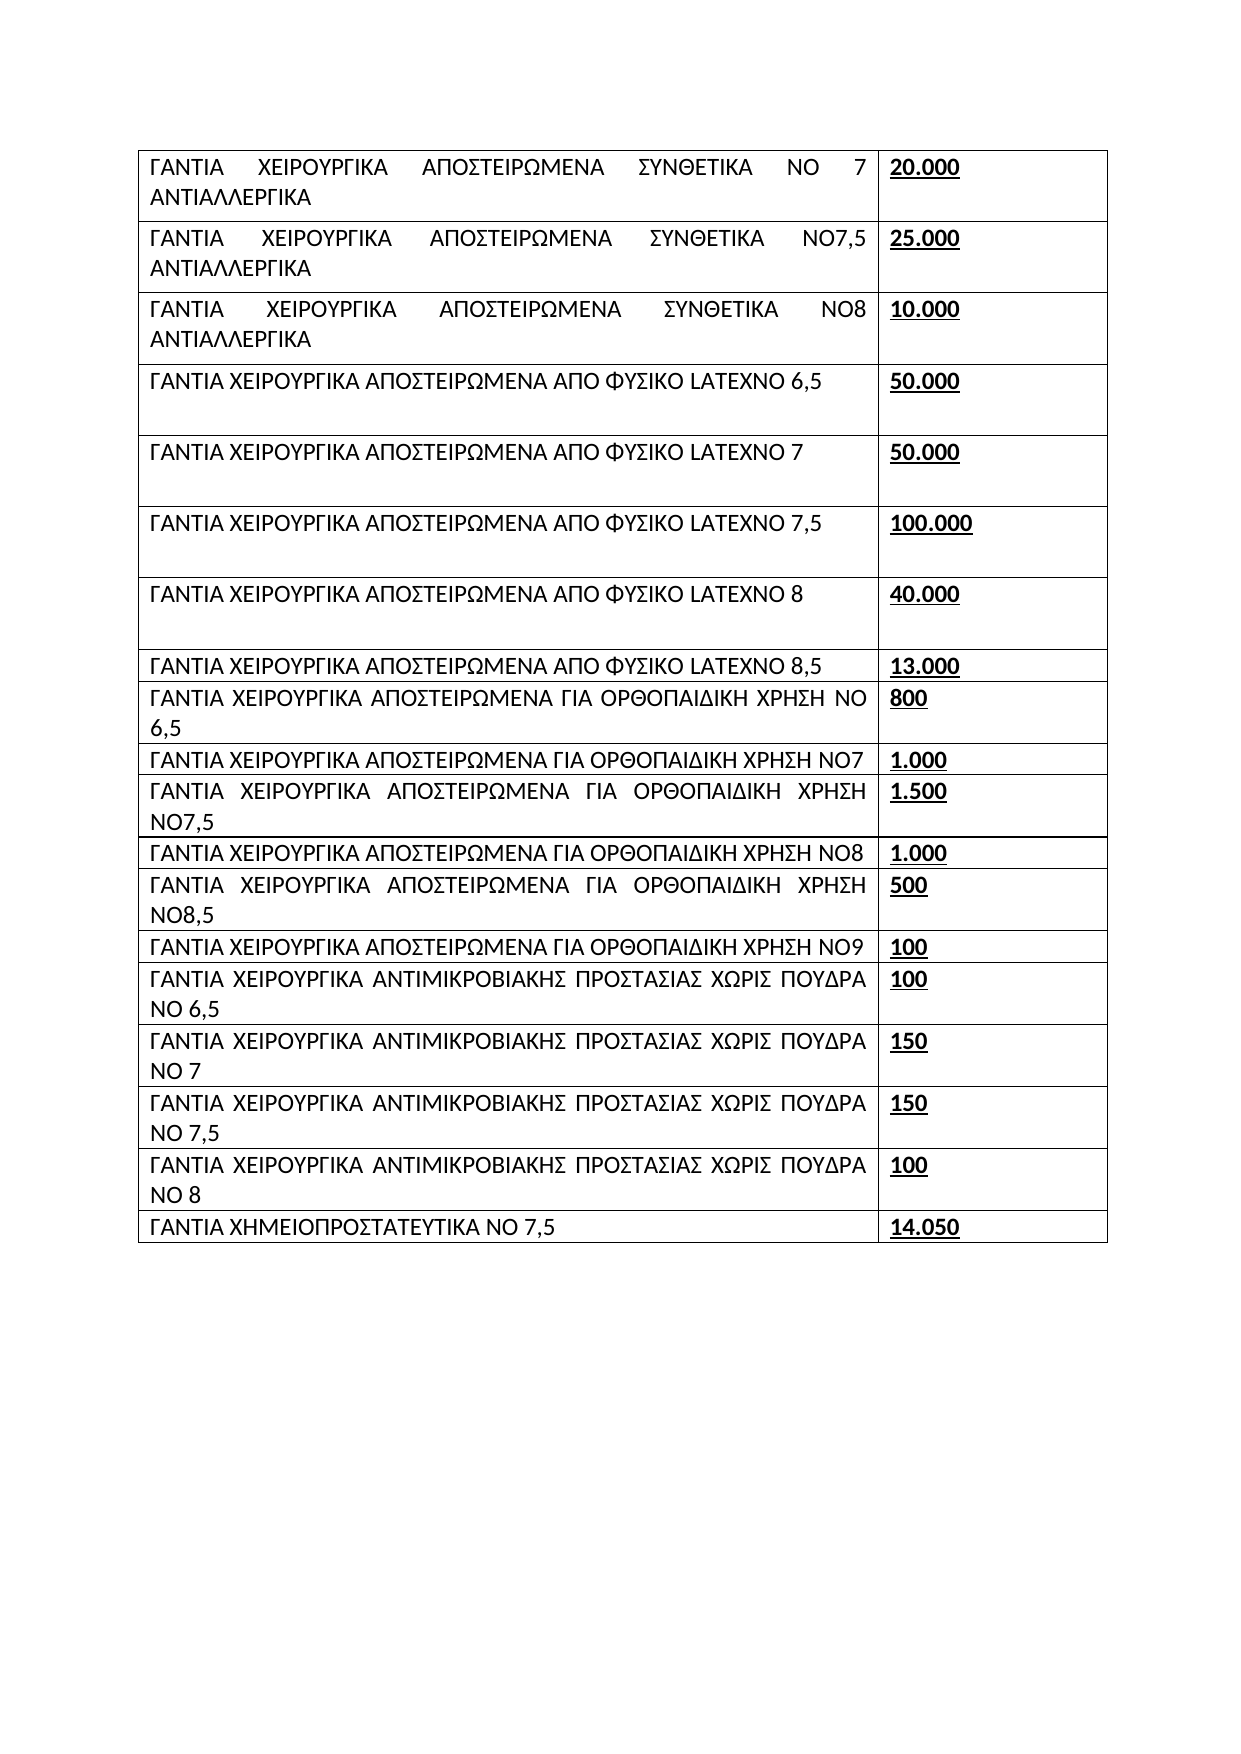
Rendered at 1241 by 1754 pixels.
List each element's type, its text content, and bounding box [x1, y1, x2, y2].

table_cell 50.000 [879, 436, 1107, 506]
table_cell ΓΑΝΤΙΑ ΧΕΙΡΟΥΡΓΙΚΑ ΑΠΟΣΤΕΙΡΩΜΕΝΑ ΣΥΝΘΕΤΙΚΑ ΝΟ 7 ΑΝΤΙΑΛΛΕΡΓΙΚΑ [139, 151, 878, 221]
table_cell ΓΑΝΤΙΑ ΧΗΜΕΙΟΠΡΟΣΤΑΤΕΥΤΙΚΑ ΝΟ 7,5 [139, 1211, 878, 1242]
table_cell 14.050 [879, 1211, 1107, 1242]
table_cell ΓΑΝΤΙΑ ΧΕΙΡΟΥΡΓΙΚΑ ΑΠΟΣΤΕΙΡΩΜΕΝΑ ΓΙΑ ΟΡΘΟΠΑΙΔΙΚΗ ΧΡΗΣΗ NO 6,5 [139, 682, 878, 743]
table_cell 800 [879, 682, 1107, 743]
table_cell 100 [879, 963, 1107, 1024]
table_cell ΓΑΝΤΙΑ ΧΕΙΡΟΥΡΓΙΚΑ ΑΝΤΙΜΙΚΡΟΒΙΑΚΗΣ ΠΡΟΣΤΑΣΙΑΣ ΧΩΡΙΣ ΠΟΥΔΡΑ ΝΟ 7 [139, 1025, 878, 1086]
table_cell 1.500 [879, 775, 1107, 836]
table_cell ΓΑΝΤΙΑ ΧΕΙΡΟΥΡΓΙΚΑ ΑΠΟΣΤΕΙΡΩΜΕΝΑ ΑΠΟ ΦΥΣΙΚΟ LATEXNO 8,5 [139, 650, 878, 681]
table_cell 500 [879, 869, 1107, 930]
table_cell ΓΑΝΤΙΑ ΧΕΙΡΟΥΡΓΙΚΑ ΑΝΤΙΜΙΚΡΟΒΙΑΚΗΣ ΠΡΟΣΤΑΣΙΑΣ ΧΩΡΙΣ ΠΟΥΔΡΑ ΝΟ 7,5 [139, 1087, 878, 1148]
table_cell 100 [879, 931, 1107, 962]
table_cell 10.000 [879, 293, 1107, 364]
table_cell 1.000 [879, 838, 1107, 868]
table_cell 50.000 [879, 365, 1107, 435]
table_cell ΓΑΝΤΙΑ ΧΕΙΡΟΥΡΓΙΚΑ ΑΠΟΣΤΕΙΡΩΜΕΝΑ ΑΠΟ ΦΥΣΙΚΟ LATEXNO 8 [139, 578, 878, 649]
table_cell 1.000 [879, 744, 1107, 774]
table_cell ΓΑΝΤΙΑ ΧΕΙΡΟΥΡΓΙΚΑ ΑΠΟΣΤΕΙΡΩΜΕΝΑ ΓΙΑ ΟΡΘΟΠΑΙΔΙΚΗ ΧΡΗΣΗ NO8 [139, 838, 878, 868]
table_cell ΓΑΝΤΙΑ ΧΕΙΡΟΥΡΓΙΚΑ ΑΠΟΣΤΕΙΡΩΜΕΝΑ ΑΠΟ ΦΥΣΙΚΟ LATEXNO 7 [139, 436, 878, 506]
table_cell 150 [879, 1025, 1107, 1086]
table_cell 150 [879, 1087, 1107, 1148]
table_cell 20.000 [879, 151, 1107, 221]
table_cell ΓΑΝΤΙΑ ΧΕΙΡΟΥΡΓΙΚΑ ΑΠΟΣΤΕΙΡΩΜΕΝΑ ΣΥΝΘΕΤΙΚΑ ΝΟ8 ΑΝΤΙΑΛΛΕΡΓΙΚΑ [139, 293, 878, 364]
table_cell 40.000 [879, 578, 1107, 649]
table_cell 100 [879, 1149, 1107, 1210]
table_cell ΓΑΝΤΙΑ ΧΕΙΡΟΥΡΓΙΚΑ ΑΠΟΣΤΕΙΡΩΜΕΝΑ ΓΙΑ ΟΡΘΟΠΑΙΔΙΚΗ ΧΡΗΣΗ NO8,5 [139, 869, 878, 930]
table_cell 25.000 [879, 222, 1107, 292]
table_cell ΓΑΝΤΙΑ ΧΕΙΡΟΥΡΓΙΚΑ ΑΠΟΣΤΕΙΡΩΜΕΝΑ ΑΠΟ ΦΥΣΙΚΟ LATEXNO 6,5 [139, 365, 878, 435]
table_cell ΓΑΝΤΙΑ ΧΕΙΡΟΥΡΓΙΚΑ ΑΝΤΙΜΙΚΡΟΒΙΑΚΗΣ ΠΡΟΣΤΑΣΙΑΣ ΧΩΡΙΣ ΠΟΥΔΡΑ ΝΟ 6,5 [139, 963, 878, 1024]
table_cell ΓΑΝΤΙΑ ΧΕΙΡΟΥΡΓΙΚΑ ΑΠΟΣΤΕΙΡΩΜΕΝΑ ΑΠΟ ΦΥΣΙΚΟ LATEXNO 7,5 [139, 507, 878, 577]
table_cell 13.000 [879, 650, 1107, 681]
table_cell ΓΑΝΤΙΑ ΧΕΙΡΟΥΡΓΙΚΑ ΑΠΟΣΤΕΙΡΩΜΕΝΑ ΓΙΑ ΟΡΘΟΠΑΙΔΙΚΗ ΧΡΗΣΗ NO9 [139, 931, 878, 962]
table_cell ΓΑΝΤΙΑ ΧΕΙΡΟΥΡΓΙΚΑ ΑΠΟΣΤΕΙΡΩΜΕΝΑ ΓΙΑ ΟΡΘΟΠΑΙΔΙΚΗ ΧΡΗΣΗ NO7 [139, 744, 878, 774]
table_cell ΓΑΝΤΙΑ ΧΕΙΡΟΥΡΓΙΚΑ ΑΠΟΣΤΕΙΡΩΜΕΝΑ ΣΥΝΘΕΤΙΚΑ ΝΟ7,5 ΑΝΤΙΑΛΛΕΡΓΙΚΑ [139, 222, 878, 292]
table_cell 100.000 [879, 507, 1107, 577]
table_cell ΓΑΝΤΙΑ ΧΕΙΡΟΥΡΓΙΚΑ ΑΝΤΙΜΙΚΡΟΒΙΑΚΗΣ ΠΡΟΣΤΑΣΙΑΣ ΧΩΡΙΣ ΠΟΥΔΡΑ ΝΟ 8 [139, 1149, 878, 1210]
table_cell ΓΑΝΤΙΑ ΧΕΙΡΟΥΡΓΙΚΑ ΑΠΟΣΤΕΙΡΩΜΕΝΑ ΓΙΑ ΟΡΘΟΠΑΙΔΙΚΗ ΧΡΗΣΗ NO7,5 [139, 775, 878, 836]
